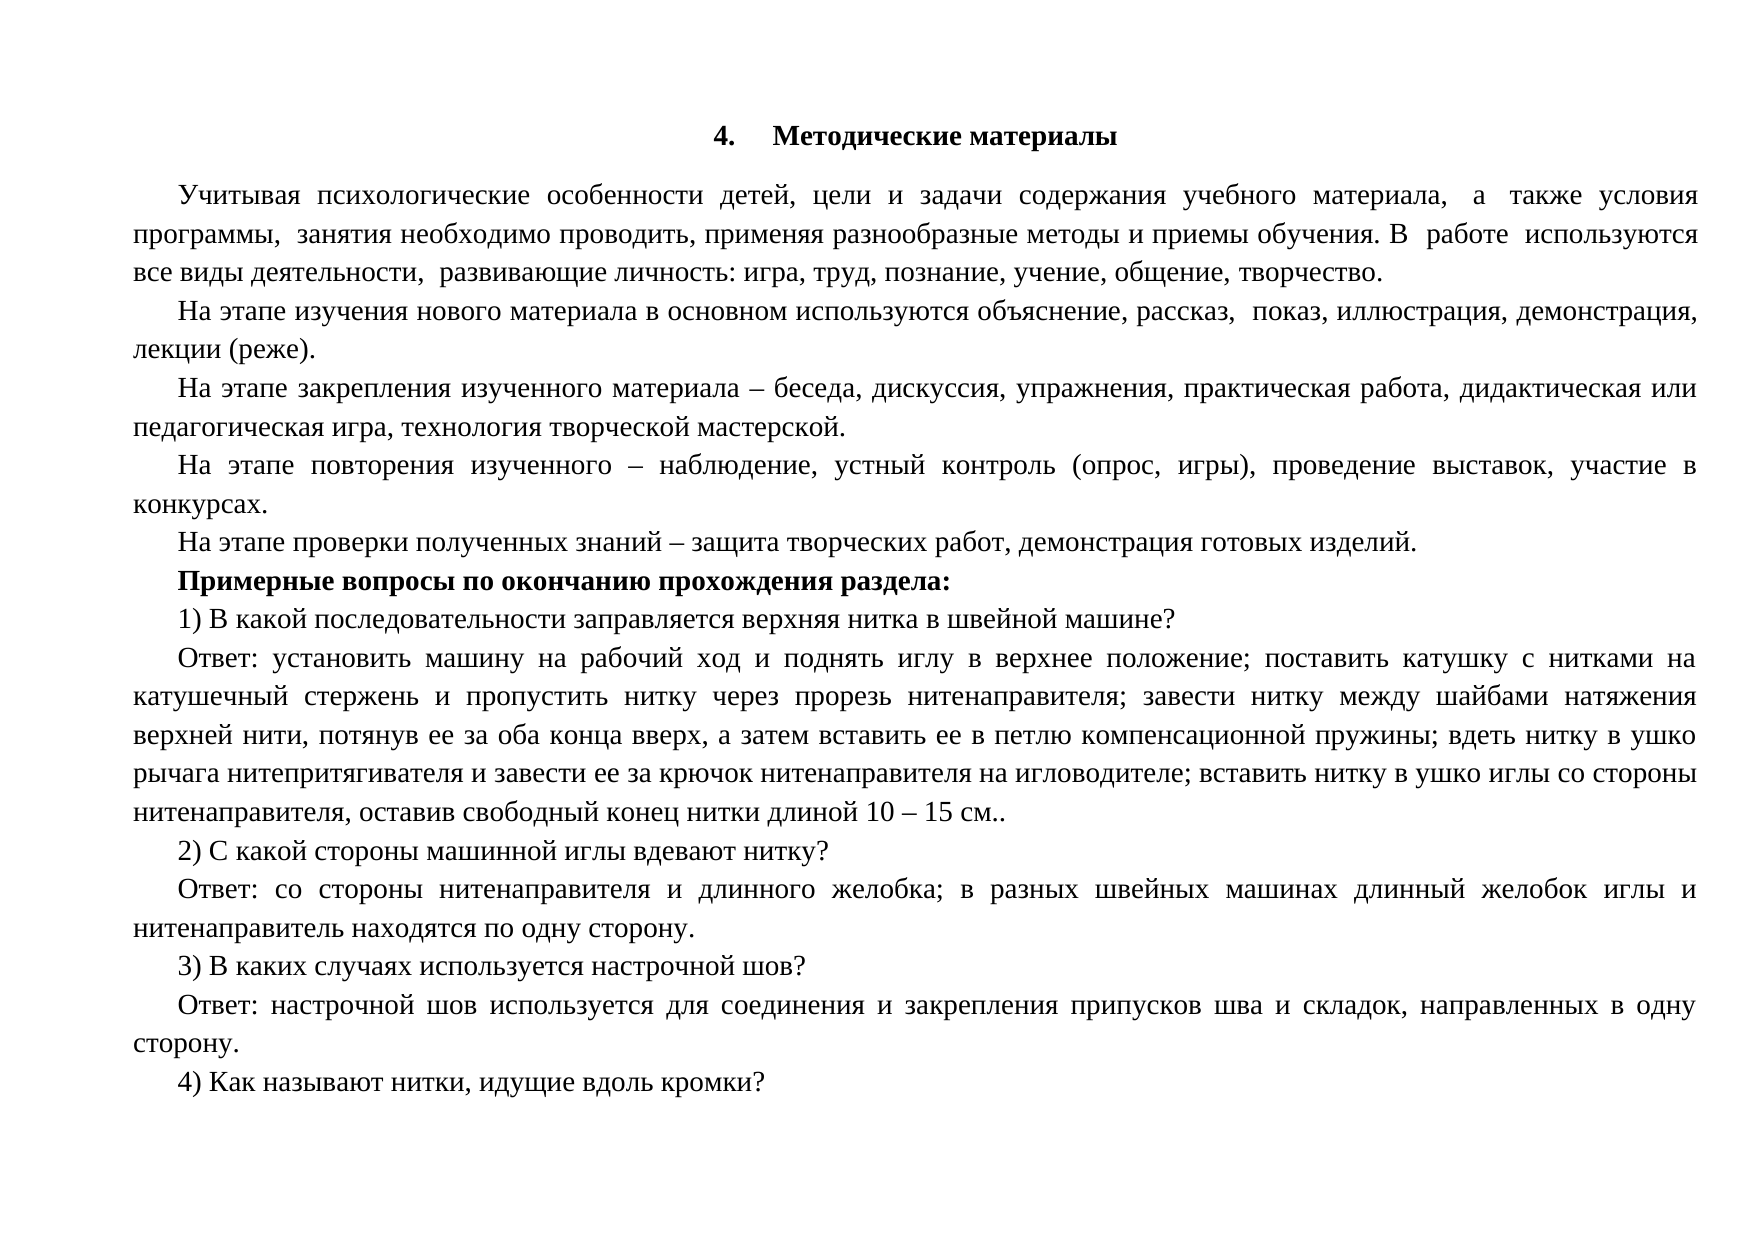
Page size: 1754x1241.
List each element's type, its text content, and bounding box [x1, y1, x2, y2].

text 4) Как называют нитки, идущие вдоль кромки? [133, 1064, 1698, 1097]
text 3) В каких случаях используется настрочной шов? [133, 948, 1698, 982]
list Методические материалы [133, 118, 1698, 152]
text 2) С какой стороны машинной иглы вдевают нитку? [133, 833, 1698, 866]
text 1) В какой последовательности заправляется верхняя нитка в швейной машине? [133, 601, 1698, 635]
text Учитывая психологические особенности детей, цели и задачи содержания учебного материала, а также условия программы, занятия необходимо проводить, применяя разнообразные методы и приемы обучения. В работе используются все виды деятельности, развивающие личность: игра, труд, познание, учение, общение, творчество. [133, 177, 1698, 288]
text На этапе закрепления изученного материала – беседа, дискуссия, упражнения, практическая работа, дидактическая или педагогическая игра, технология творческой мастерской. [133, 370, 1698, 442]
text На этапе изучения нового материала в основном используются объяснение, рассказ, показ, иллюстрация, демонстрация, лекции (реже). [133, 293, 1698, 365]
text На этапе проверки полученных знаний – защита творческих работ, демонстрация готовых изделий. [133, 524, 1698, 558]
text На этапе повторения изученного – наблюдение, устный контроль (опрос, игры), проведение выставок, участие в конкурсах. [133, 447, 1698, 519]
text Примерные вопросы по окончанию прохождения раздела: [133, 563, 1698, 596]
text Ответ: со стороны нитенаправителя и длинного желобка; в разных швейных машинах длинный желобок иглы и нитенаправитель находятся по одну сторону. [133, 871, 1698, 943]
text Ответ: установить машину на рабочий ход и поднять иглу в верхнее положение; поставить катушку с нитками на катушечный стержень и пропустить нитку через прорезь нитенаправителя; завести нитку между шайбами натяжения верхней нити, потянув ее за оба конца вверх, а затем вставить ее в петлю компенсационной пружины; вдеть нитку в ушко рычага нитепритягивателя и завести ее за крючок нитенаправителя на игловодителе; вставить нитку в ушко иглы со стороны нитенаправителя, оставив свободный конец нитки длиной 10 – 15 см.. [133, 640, 1698, 828]
text Ответ: настрочной шов используется для соединения и закрепления припусков шва и складок, направленных в одну сторону. [133, 987, 1698, 1059]
